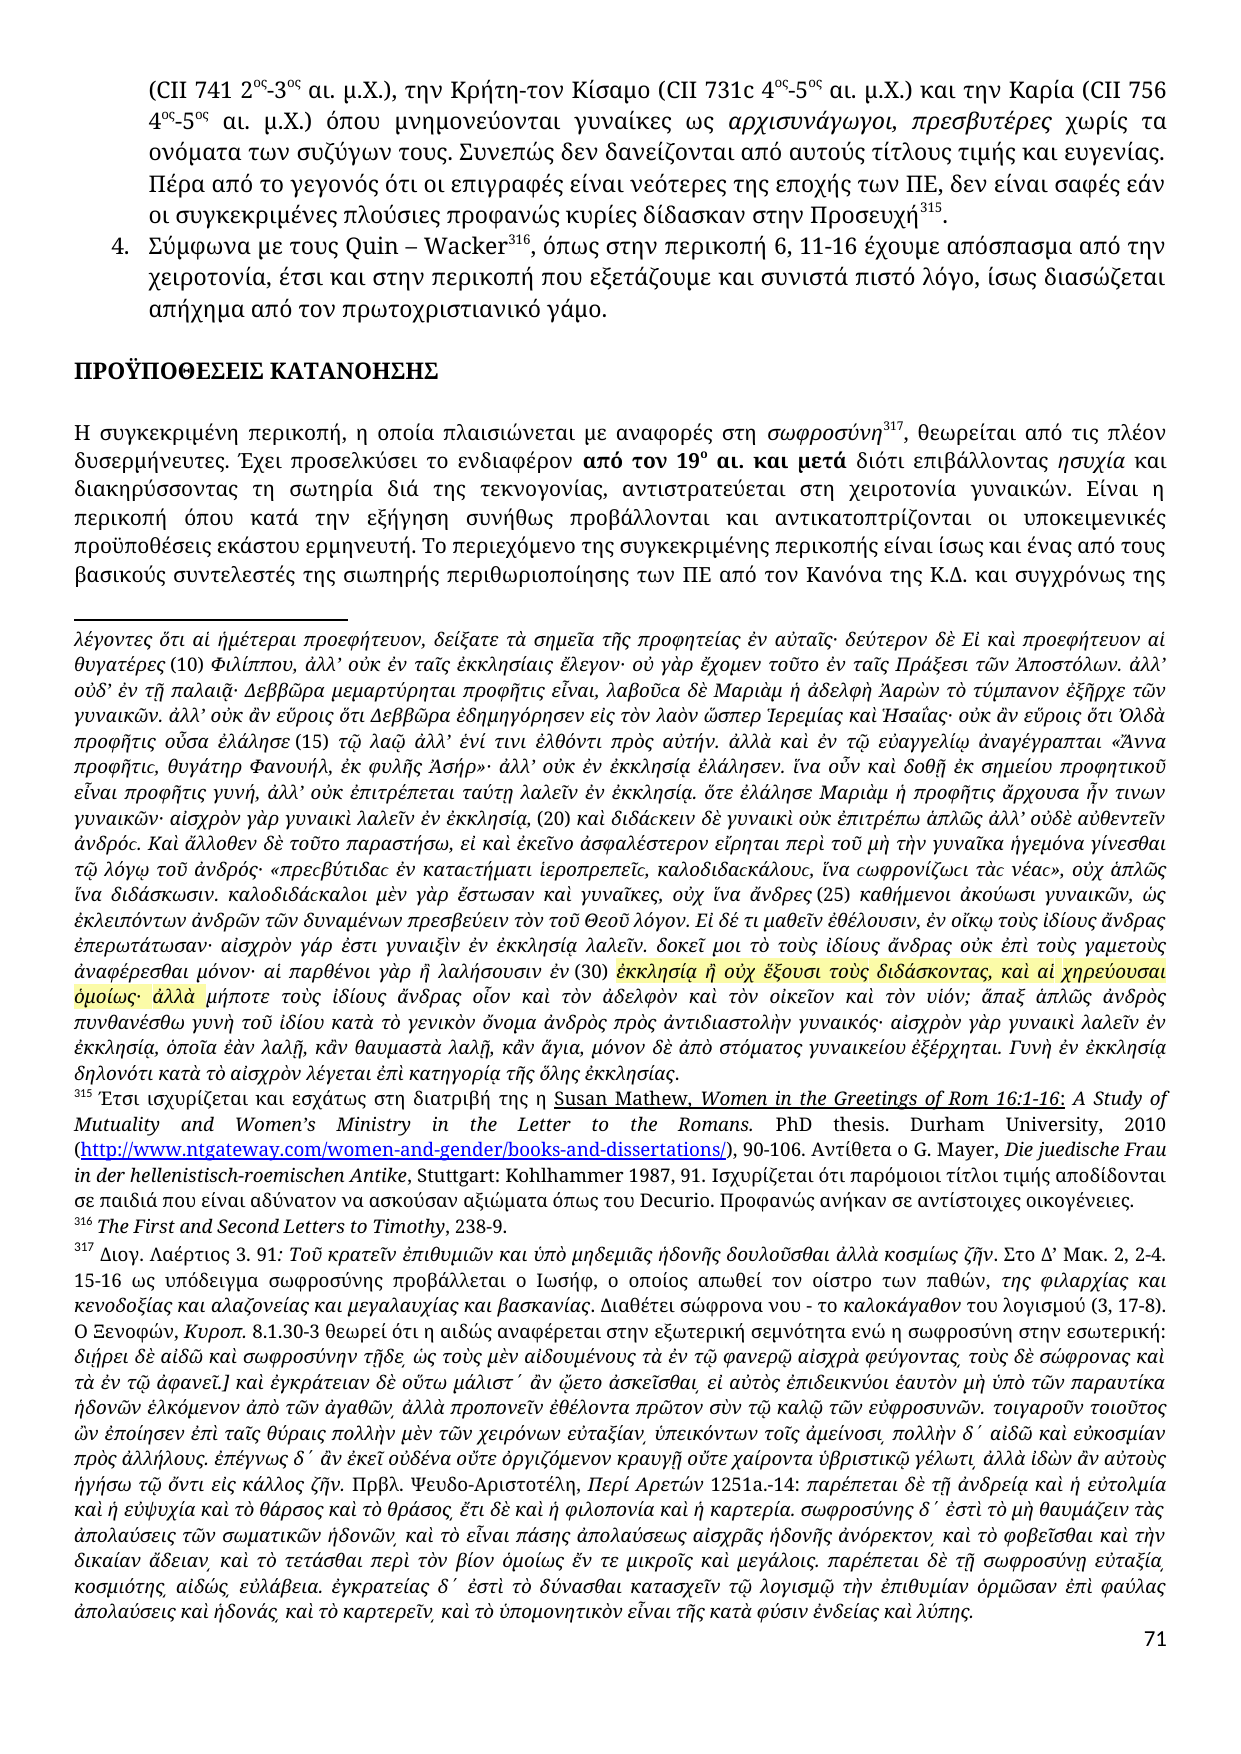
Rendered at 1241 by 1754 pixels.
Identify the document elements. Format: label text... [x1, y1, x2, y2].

list Σύμφωνα με τους Quin – Wacker, όπως στην περικοπή 6, 11-16 έχουμε απόσπασμα από την χειροτονία, έτσι και στην περικοπή που εξετάζουμε και συνιστά πιστό λόγο, ίσως διασώζεται απήχημα από τον πρωτοχριστιανικό γάμο. [111, 230, 1167, 324]
text ΠΡΟΫΠΟΘΕΣΕΙΣ ΚΑΤΑΝΟΗΣΗΣ [74, 355, 1167, 386]
text Η συγκεκριμένη περικοπή, η οποία πλαισιώνεται με αναφορές στη σωφροσύνη, θεωρείται από τις πλέον δυσερμήνευτες. Έχει προσελκύσει το ενδιαφέρον από τον 19ο αι. και μετά διότι επιβάλλοντας ησυχία και διακηρύσσοντας τη σωτηρία διά της τεκνογονίας, αντιστρατεύεται στη χειροτονία γυναικών. Είναι η περικοπή όπου κατά την εξήγηση συνήθως προβάλλονται και αντικατοπτρίζονται οι υποκειμενικές προϋποθέσεις εκάστου ερμηνευτή. Το περιεχόμενο της συγκεκριμένης περικοπής είναι ίσως και ένας από τους βασικούς συντελεστές της σιωπηρής περιθωριοποίησης των ΠΕ από τον Κανόνα της Κ.Δ. και συγχρόνως της επιβολής εντός αυτού ενός άλλου-υποκειμενικού κανόνα που συνδέεται είτε με τη δικαιοσύνη εκ πίστεως είτε με το οὐκ ἔνι Ιουδαῖος καὶ Ἕλλην. [74, 418, 1167, 588]
list Στο Α’ Κορ. 11 ο Π. δε στερεί από τη γυναίκα το δικαίωμα να προσεύχεται ή να προφητεύει, αλλά προτείνει αυτό να γίνεται με κάλυμμα. Αυτό σημαίνει είτε η κόμη της γυναίκας να είναι μαζεμένη, είτε να φέρει το πέπλο-μαντήλι, σύμβολο σεμνότητος. Η παρερμηνεία της χριστιανικής ελευθερίας και ισότητας μπροστά στο κοινό Ποτήριο και της αντίληψης ότι πλέον η Σύναξη συνιστά χώρο οικείο (αφού οι πάντες είναι αδελφοί), είχε συνέπειες και στη στάση των γυναικών εντός της λατρείας, όπου επικρατούσε η αταξία, η οποία προκαλούνταν όχι μόνον από τις γυναίκες-προφήτισσες αλλά και από εκείνους που εκστασιάζονταν και εκστόμιζαν άρρητα ρήματα. Η συλλογιστική του Π. βασίζεται στην ιεραρχία Θεός-Χριστός-ανήρ-γυνή γεγονός το οποίο δεν υποτιμά ουσιαστικά, οντολογικά και κοινωνικά τη γυναίκα, όπως και δεν υποτιμά τον Χριστό, ο οποίος αν και ομοούσιος με τον Πατέρα, έχει κεφαλή τον Θεό. Όλη η ενότητα κατακλείεται με τη φράση: πλὴν οὔτε γυνὴ χωρὶς ἀνδρὸς οὔτε ἀνὴρ χωρὶς γυναικὸς ἐν κυρίῳ· ὥσπερ γὰρ ἡ γυνὴ ἐκ τοῦ ἀνδρός͵ οὕτως καὶ ὁ ἀνὴρ διὰ τῆς γυναικός· τὰ δὲ πάντα ἐκ τοῦ θεοῦ. Σημειωτέον ότι σώζονται επιγραφές από την Ιωνία (CII 741 2ος-3ος αι. μ.Χ.), την Κρήτη-τον Κίσαμο (CII 731c 4ος-5ος αι. μ.Χ.) και την Καρία (CII 756 4ος-5ος αι. μ.Χ.) όπου μνημονεύονται γυναίκες ως αρχισυνάγωγοι, πρεσβυτέρες χωρίς τα ονόματα των συζύγων τους. Συνεπώς δεν δανείζονται από αυτούς τίτλους τιμής και ευγενίας. Πέρα από το γεγονός ότι οι επιγραφές είναι νεότερες της εποχής των ΠΕ, δεν είναι σαφές εάν οι συγκεκριμένες πλούσιες προφανώς κυρίες δίδασκαν στην Προσευχή. [111, 74, 1167, 230]
